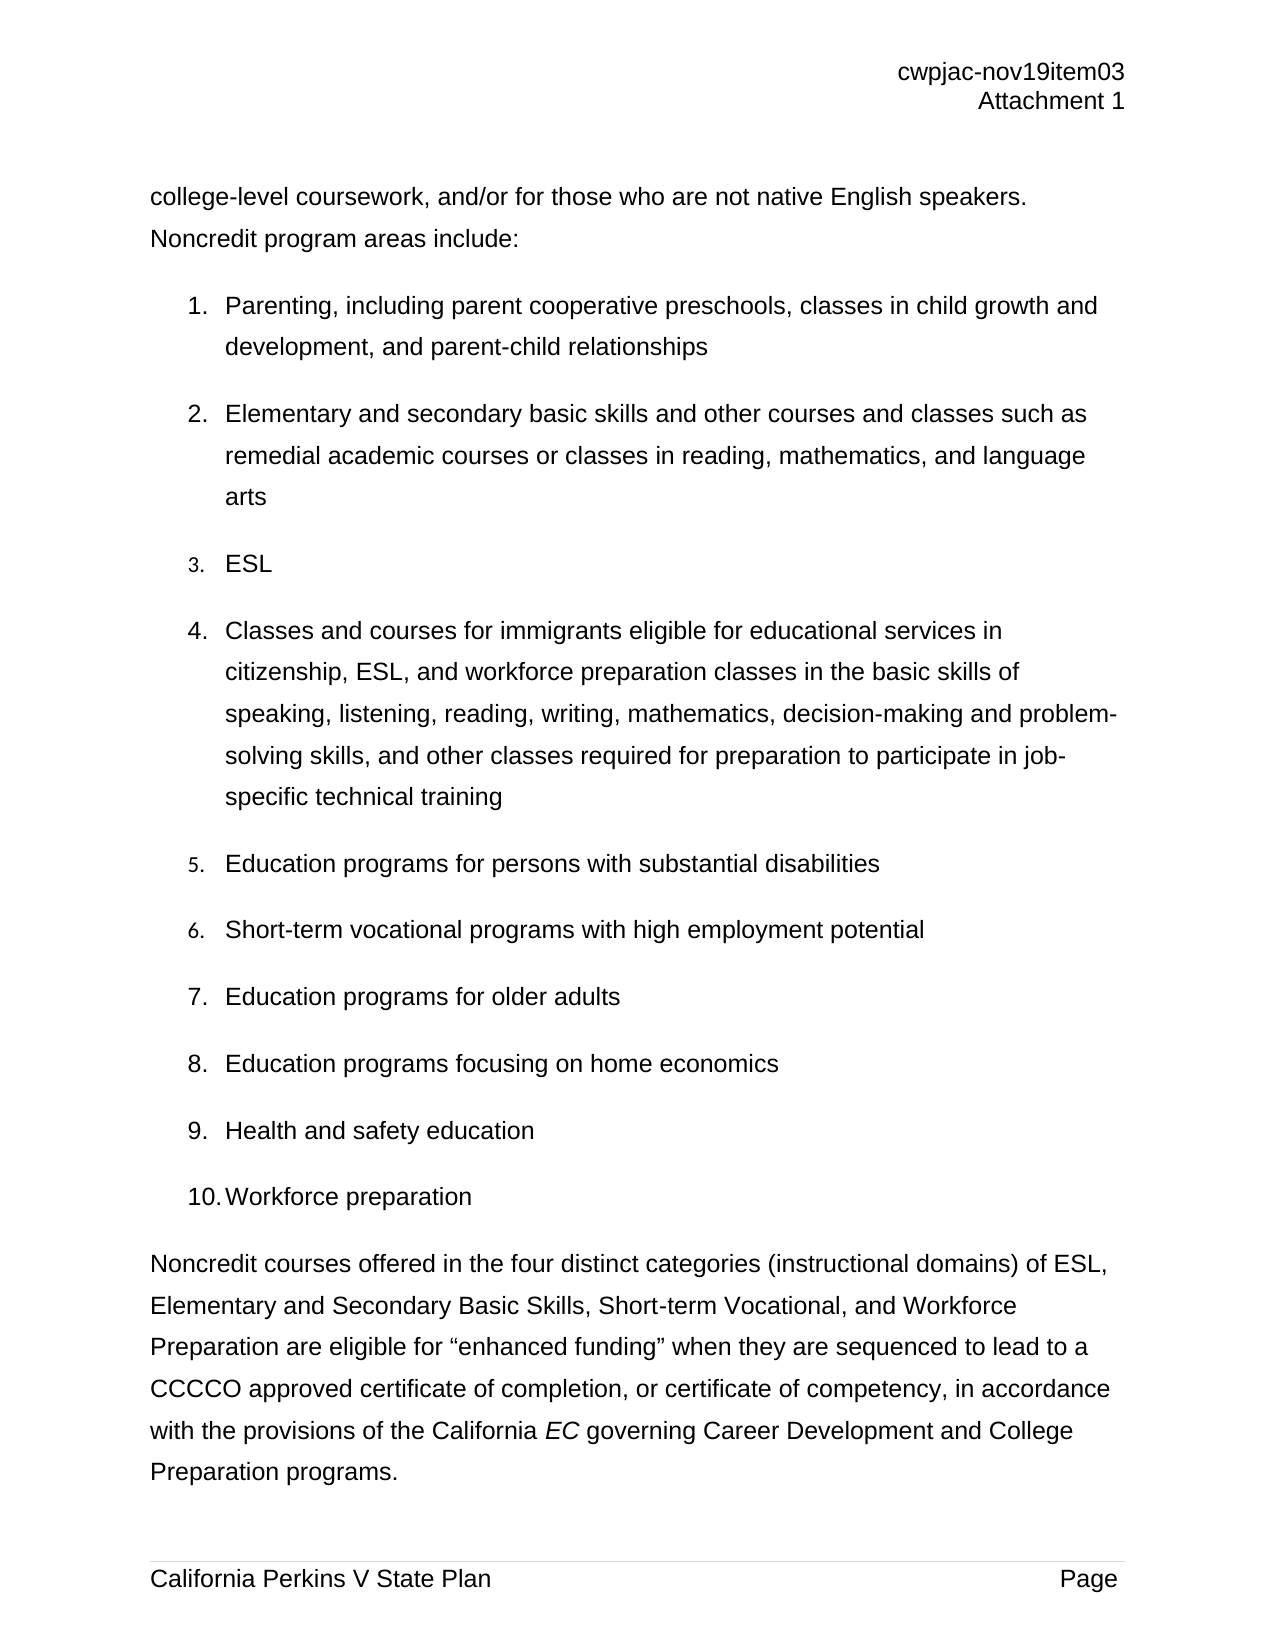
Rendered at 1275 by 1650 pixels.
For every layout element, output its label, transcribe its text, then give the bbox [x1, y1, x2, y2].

list Health and safety education [187, 1103, 1125, 1144]
list Classes and courses for immigrants eligible for educational services in citizenship, ESL, and workforce preparation classes in the basic skills of speaking, listening, reading, writing, mathematics, decision-making and problem-solving skills, and other classes required for preparation to participate in job-specific technical training [187, 603, 1125, 811]
list Short-term vocational programs with high employment potential [187, 903, 1125, 944]
text Noncredit courses offered in the four distinct categories (instructional domains) of ESL, Elementary and Secondary Basic Skills, Short-term Vocational, and Workforce Preparation are eligible for “enhanced funding” when they are sequenced to lead to a CCCCO approved certificate of completion, or certificate of competency, in accordance with the provisions of the California EC governing Career Development and College Preparation programs. [150, 1236, 1125, 1486]
list Workforce preparation [187, 1169, 1125, 1211]
list Education programs for older adults [187, 969, 1125, 1011]
list Elementary and secondary basic skills and other courses and classes such as remedial academic courses or classes in reading, mathematics, and language arts [187, 386, 1125, 511]
list Education programs focusing on home economics [187, 1036, 1125, 1078]
list Parenting, including parent cooperative preschools, classes in child growth and development, and parent-child relationships [187, 278, 1125, 361]
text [150, 169, 1125, 253]
list ESL [187, 536, 1125, 578]
list Education programs for persons with substantial disabilities [187, 836, 1125, 878]
